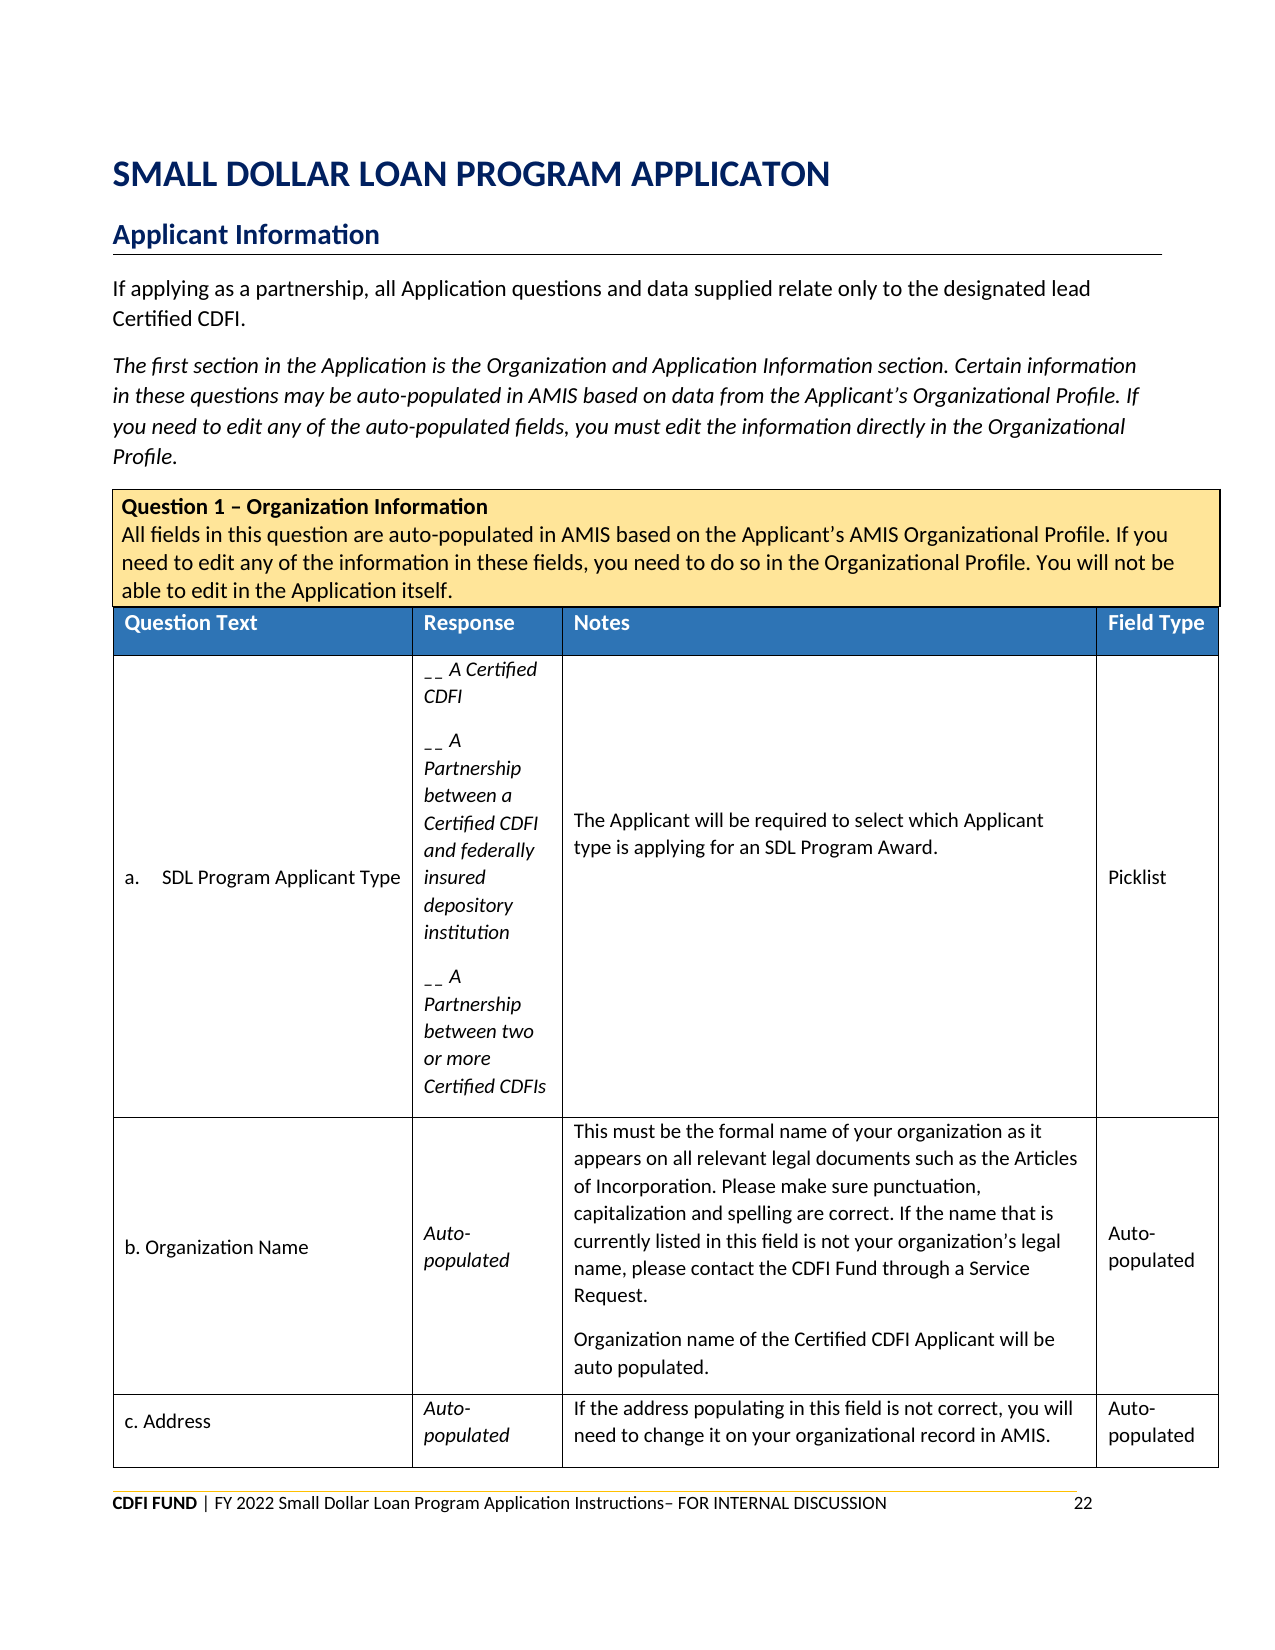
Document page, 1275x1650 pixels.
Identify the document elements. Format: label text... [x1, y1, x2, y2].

table_cell Picklist [1097, 656, 1218, 1117]
table_header Question Text [114, 608, 412, 655]
text The first section in the Application is the Organization and Application Information section. Certain information in these questions may be auto-populated in AMIS based on data from the Applicant’s Organizational Profile. If you need to edit any of the auto-populated fields, you must edit the information directly in the Organizational Profile. [112, 351, 1162, 470]
table_header Notes [563, 608, 1096, 655]
subtitle SMALL DOLLAR LOAN PROGRAM APPLICATON [112, 150, 1162, 196]
table_cell Auto-populated [413, 1395, 562, 1467]
table_header Response [413, 608, 562, 655]
table_cell __ A Certified CDFI __ A Partnership between a Certified CDFI and federally insured depository institution __ A Partnership between two or more Certified CDFIs [413, 656, 562, 1117]
table_cell Auto-populated [413, 1118, 562, 1394]
table_cell SDL Program Applicant Type [114, 656, 412, 1117]
table_cell Auto-populated [1097, 1395, 1218, 1467]
table_cell c. Address [114, 1395, 412, 1467]
table_cell The Applicant will be required to select which Applicant type is applying for an SDL Program Award. [563, 656, 1096, 1117]
table_cell Auto-populated [1097, 1118, 1218, 1394]
table_cell b. Organization Name [114, 1118, 412, 1394]
subtitle Applicant Information [112, 216, 1162, 255]
table_cell This must be the formal name of your organization as it appears on all relevant legal documents such as the Articles of Incorporation. Please make sure punctuation, capitalization and spelling are correct. If the name that is currently listed in this field is not your organization’s legal name, please contact the CDFI Fund through a Service Request. Organization name of the Certified CDFI Applicant will be auto populated. [563, 1118, 1096, 1394]
table_header Field Type [1097, 608, 1218, 655]
table_cell If the address populating in this field is not correct, you will need to change it on your organizational record in AMIS. [563, 1395, 1096, 1467]
text Question 1 – Organization Information [113, 490, 1219, 517]
text All fields in this question are auto-populated in AMIS based on the Applicant’s AMIS Organizational Profile. If you need to edit any of the information in these fields, you need to do so in the Organizational Profile. You will not be able to edit in the Application itself. [113, 517, 1219, 606]
text If applying as a partnership, all Application questions and data supplied relate only to the designated lead Certified CDFI. [112, 274, 1162, 333]
